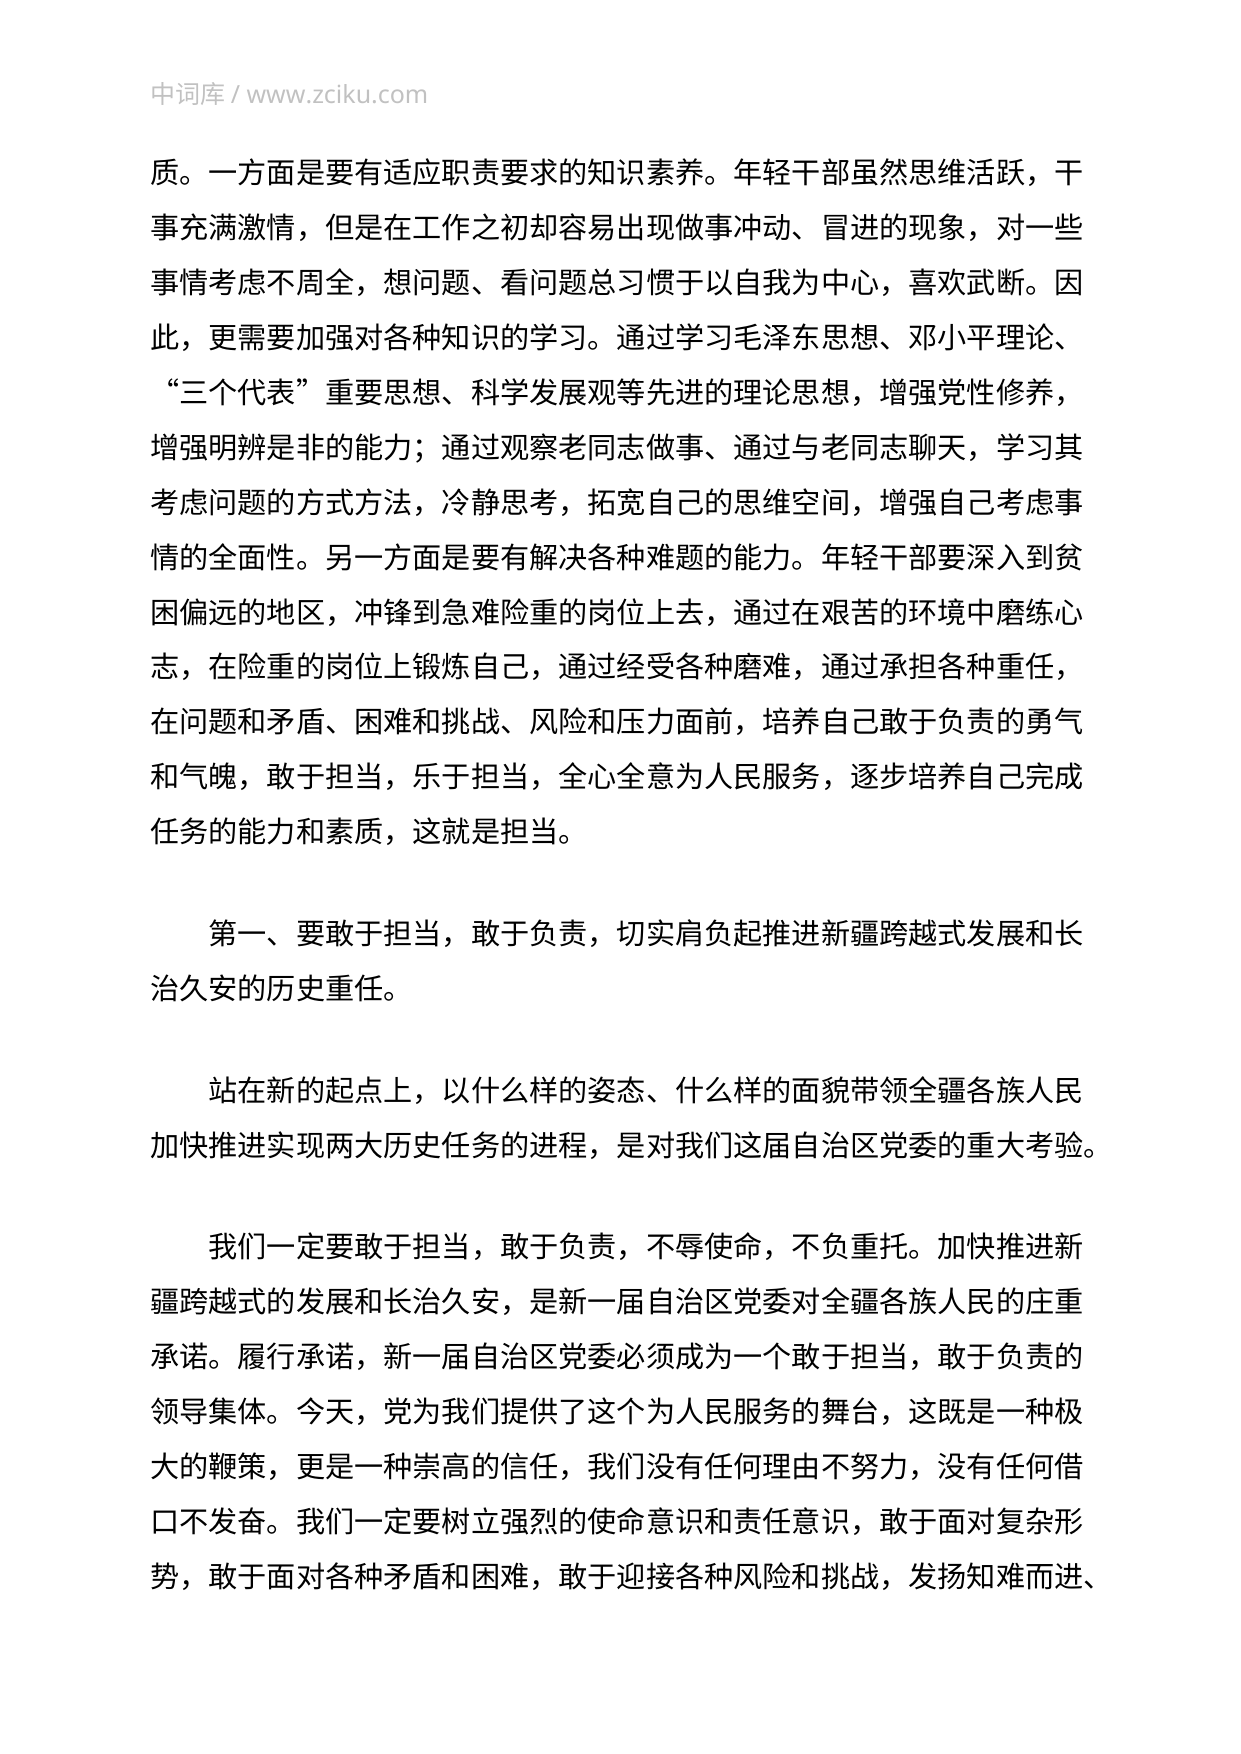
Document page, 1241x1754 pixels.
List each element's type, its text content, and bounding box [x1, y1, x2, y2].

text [150, 1224, 1090, 1596]
text 第一、要敢于担当，敢于负责，切实肩负起推进新疆跨越式发展和长治久安的历史重任。 [150, 911, 1090, 1008]
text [150, 150, 1090, 851]
text 站在新的起点上，以什么样的姿态、什么样的面貌带领全疆各族人民加快推进实现两大历史任务的进程，是对我们这届自治区党委的重大考验。 [150, 1067, 1090, 1164]
